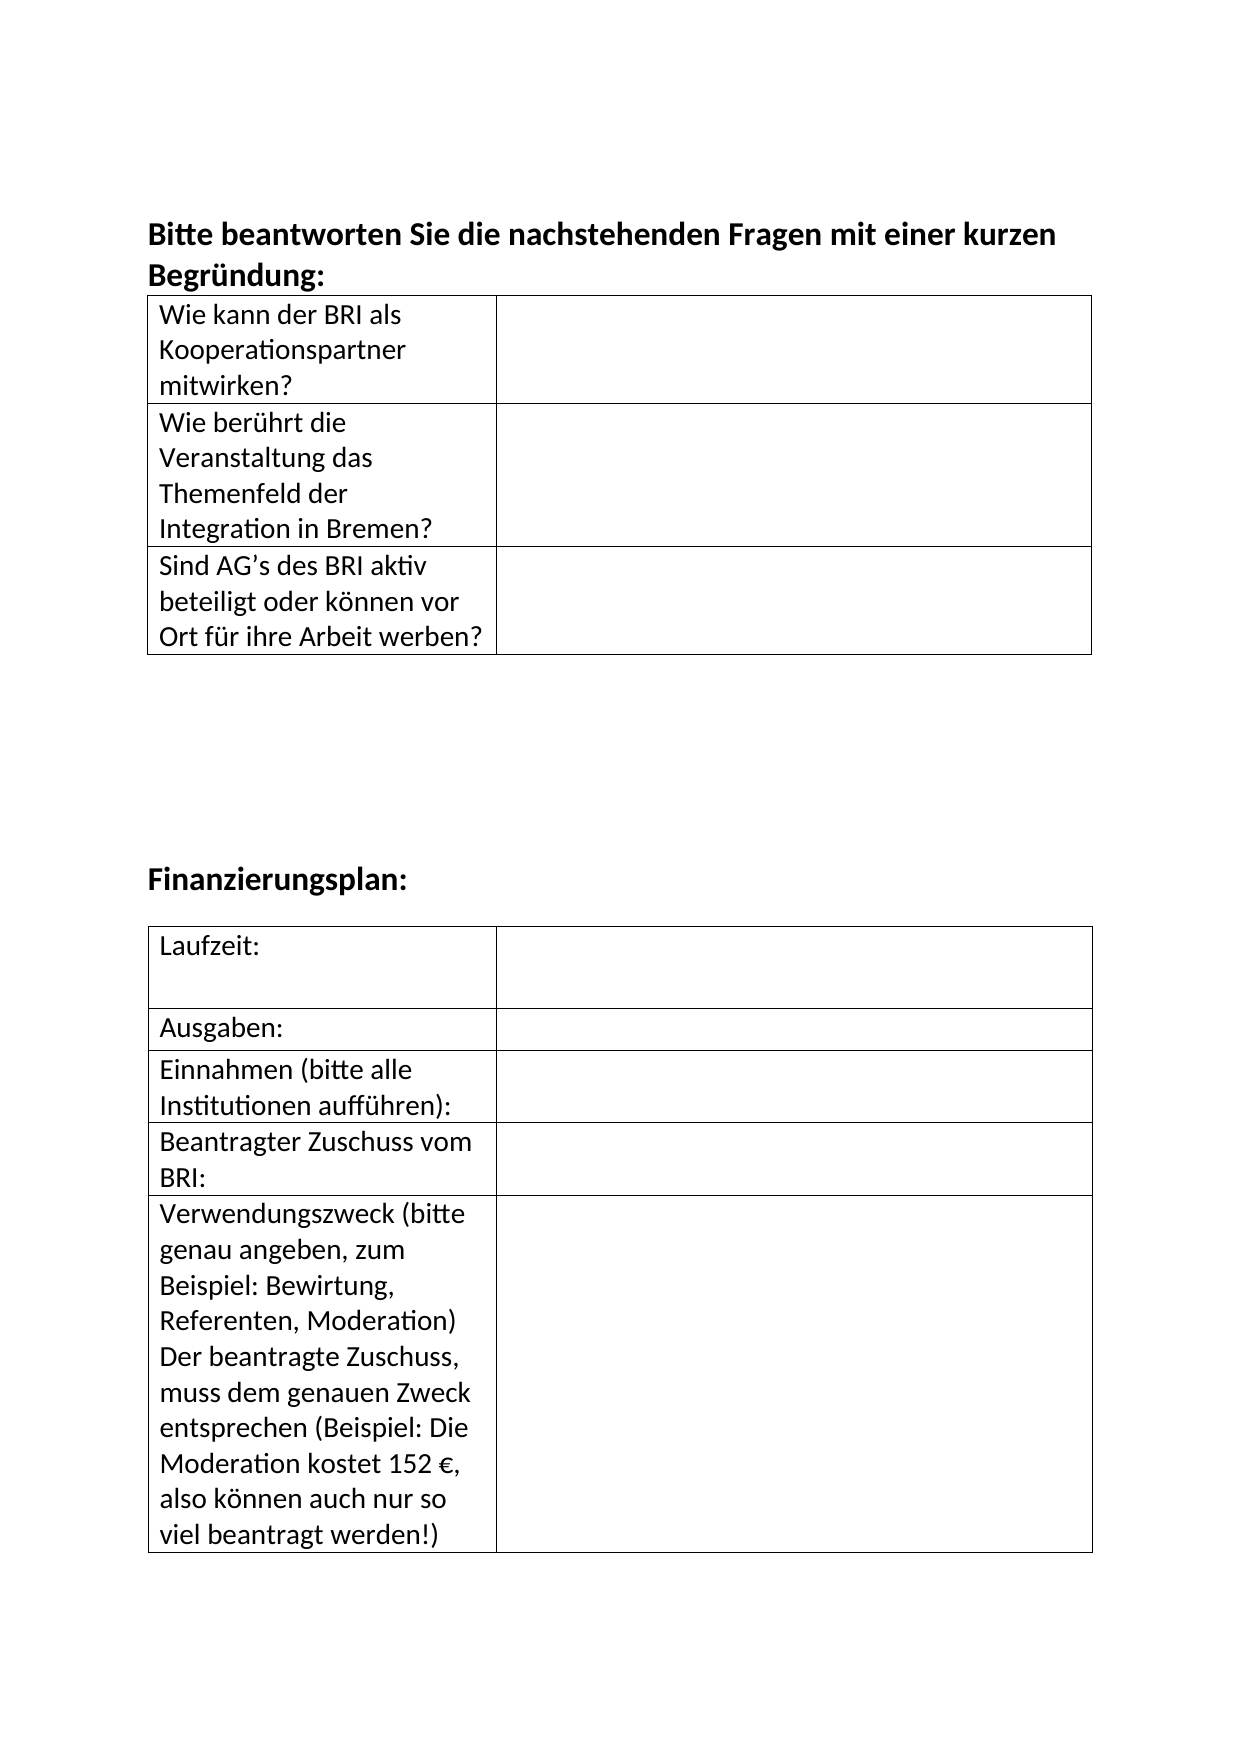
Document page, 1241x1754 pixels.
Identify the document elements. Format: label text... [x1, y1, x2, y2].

table_cell Ausgaben: [149, 1009, 496, 1050]
table_cell Sind AG’s des BRI aktiv beteiligt oder können vor Ort für ihre Arbeit werben? [148, 547, 496, 654]
table_header [497, 296, 1091, 403]
text Finanzierungsplan: [148, 858, 1093, 899]
table_cell Wie berührt die Veranstaltung das Themenfeld der Integration in Bremen? [148, 404, 496, 546]
table_cell Einnahmen (bitte alle Institutionen aufführen): [149, 1051, 496, 1122]
table_cell [497, 1196, 1092, 1552]
table_cell [497, 547, 1091, 654]
table_cell [497, 1009, 1092, 1050]
table_header Wie kann der BRI als Kooperationspartner mitwirken? [148, 296, 496, 403]
text Bitte beantworten Sie die nachstehenden Fragen mit einer kurzen Begründung: [148, 213, 1093, 295]
table_cell [497, 1123, 1092, 1194]
table_header Laufzeit: [149, 927, 496, 1008]
table_cell [497, 1051, 1092, 1122]
table_header [497, 927, 1092, 1008]
table_cell Verwendungszweck (bitte genau angeben, zum Beispiel: Bewirtung, Referenten, Moderation) Der beantragte Zuschuss, muss dem genauen Zweck entsprechen (Beispiel: Die Moderation kostet 152 €, also können auch nur so viel beantragt werden!) [149, 1196, 496, 1552]
table_cell [497, 404, 1091, 546]
table_cell Beantragter Zuschuss vom BRI: [149, 1123, 496, 1194]
